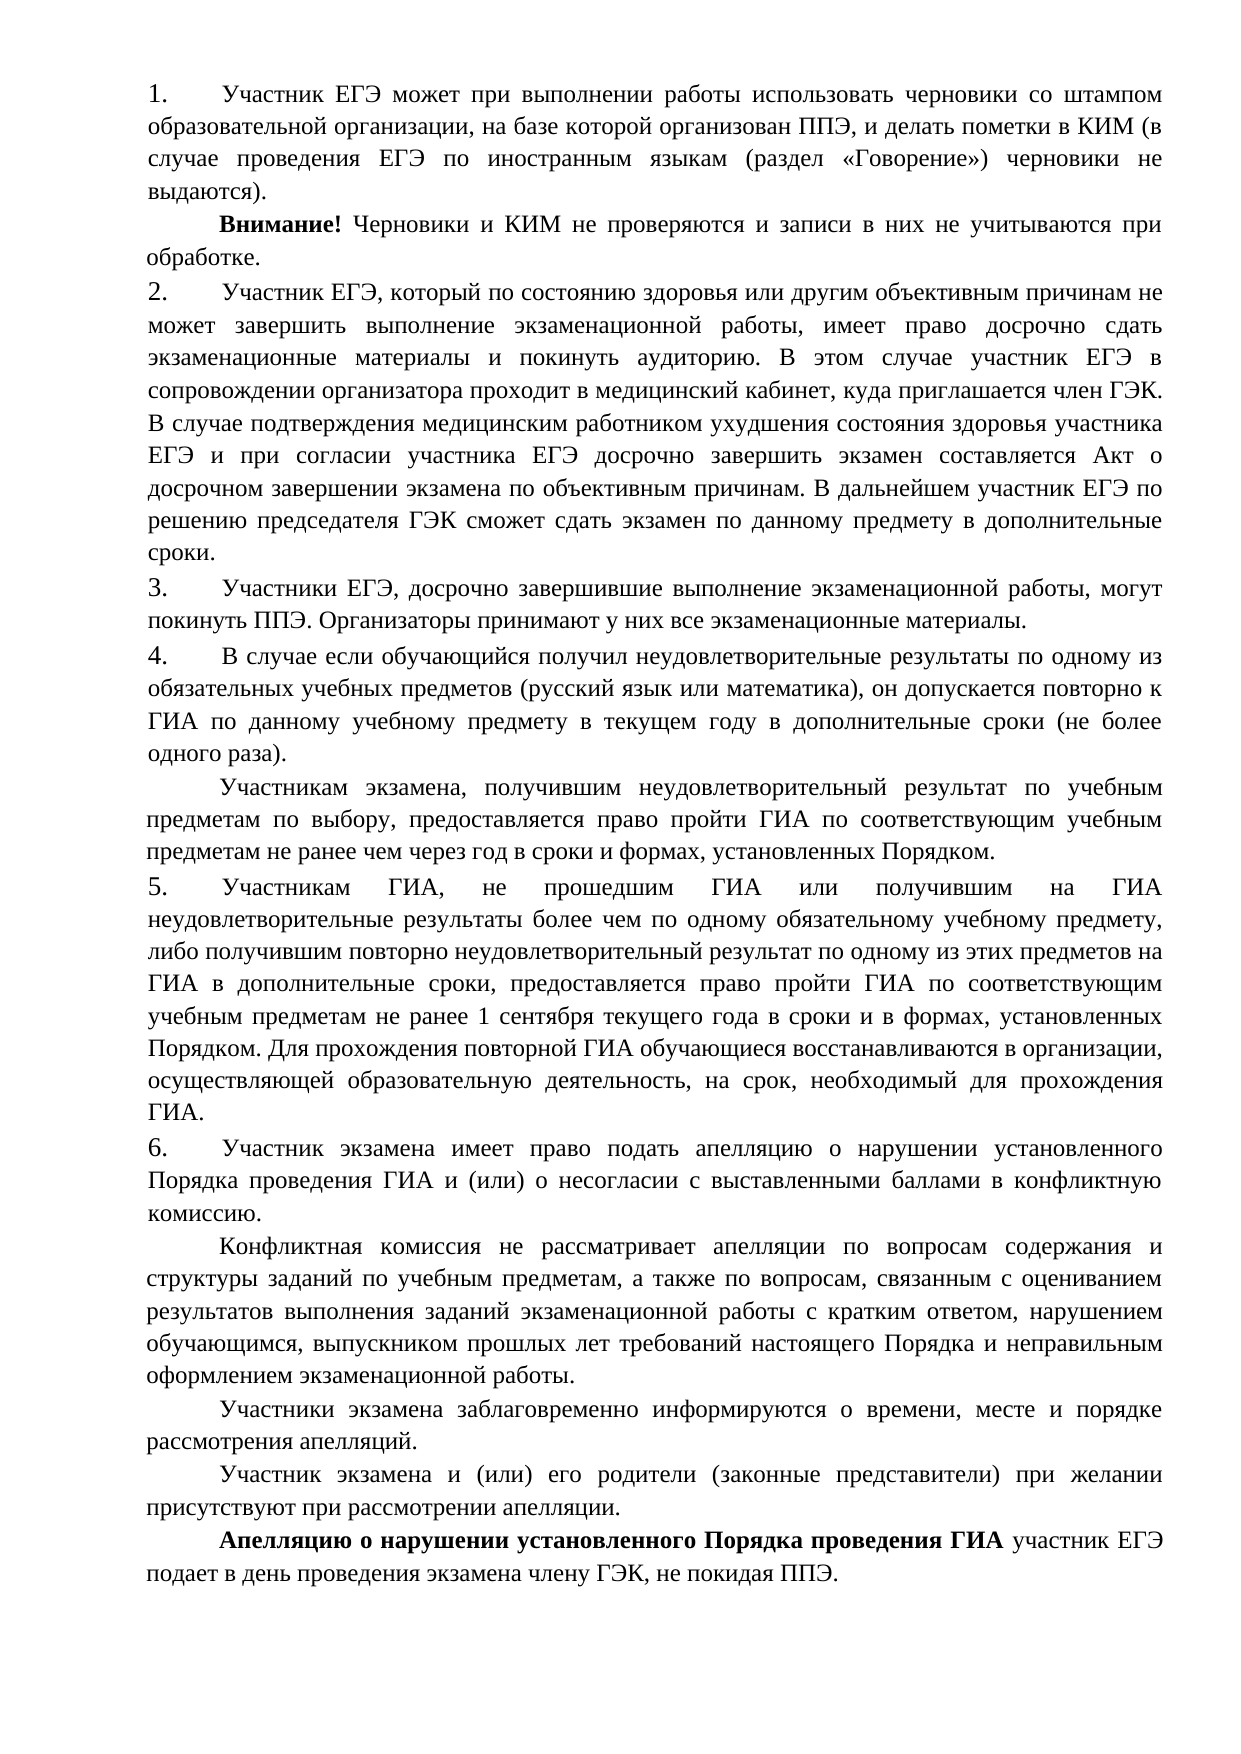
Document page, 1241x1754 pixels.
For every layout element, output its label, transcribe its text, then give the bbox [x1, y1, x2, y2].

text Конфликтная комиссия не рассматривает апелляции по вопросам содержания и структуры заданий по учебным предметам, а также по вопросам, связанным с оцениванием результатов выполнения заданий экзаменационной работы с кратким ответом, нарушением обучающимся, выпускником прошлых лет требований настоящего Порядка и неправильным оформлением экзаменационной работы. [146, 1231, 1163, 1389]
list Участникам ГИА, не прошедшим ГИА или получившим на ГИА неудовлетворительные результаты более чем по одному обязательному учебному предмету, либо получившим повторно неудовлетворительный результат по одному из этих предметов на ГИА в дополнительные сроки, предоставляется право пройти ГИА по соответствующим учебным предметам не ранее 1 сентября текущего года в сроки и в формах, установленных Порядком. Для прохождения повторной ГИА обучающиеся восстанавливаются в организации, осуществляющей образовательную деятельность, на срок, необходимый для прохождения ГИА. [148, 869, 1163, 1126]
text Участник экзамена и (или) его родители (законные представители) при желании присутствуют при рассмотрении апелляции. [146, 1459, 1163, 1521]
list Участник ЕГЭ, который по состоянию здоровья или другим объективным причинам не может завершить выполнение экзаменационной работы, имеет право досрочно сдать экзаменационные материалы и покинуть аудиторию. В этом случае участник ЕГЭ в сопровождении организатора проходит в медицинский кабинет, куда приглашается член ГЭК. В случае подтверждения медицинским работником ухудшения состояния здоровья участника ЕГЭ и при согласии участника ЕГЭ досрочно завершить экзамен составляется Акт о досрочном завершении экзамена по объективным причинам. В дальнейшем участник ЕГЭ по решению председателя ГЭК сможет сдать экзамен по данному предмету в дополнительные сроки. [148, 275, 1163, 566]
list Участник ЕГЭ может при выполнении работы использовать черновики со штампом образовательной организации, на базе которой организован ППЭ, и делать пометки в КИМ (в случае проведения ЕГЭ по иностранным языкам (раздел «Говорение») черновики не выдаются). [148, 77, 1163, 204]
text Участники экзамена заблаговременно информируются о времени, месте и порядке рассмотрения апелляций. [146, 1394, 1163, 1455]
list Участник экзамена имеет право подать апелляцию о нарушении установленного Порядка проведения ГИА и (или) о несогласии с выставленными баллами в конфликтную комиссию. [148, 1131, 1163, 1226]
list В случае если обучающийся получил неудовлетворительные результаты по одному из обязательных учебных предметов (русский язык или математика), он допускается повторно к ГИА по данному учебному предмету в текущем году в дополнительные сроки (не более одного раза). [148, 639, 1163, 767]
text Участникам экзамена, получившим неудовлетворительный результат по учебным предметам по выбору, предоставляется право пройти ГИА по соответствующим учебным предметам не ранее чем через год в сроки и формах, установленных Порядком. [146, 772, 1163, 865]
text Апелляцию о нарушении установленного Порядка проведения ГИА участник ЕГЭ подает в день проведения экзамена члену ГЭК, не покидая ППЭ. [146, 1525, 1163, 1586]
text Внимание! Черновики и КИМ не проверяются и записи в них не учитываются при обработке. [146, 209, 1163, 270]
list Участники ЕГЭ, досрочно завершившие выполнение экзаменационной работы, могут покинуть ППЭ. Организаторы принимают у них все экзаменационные материалы. [148, 571, 1163, 634]
